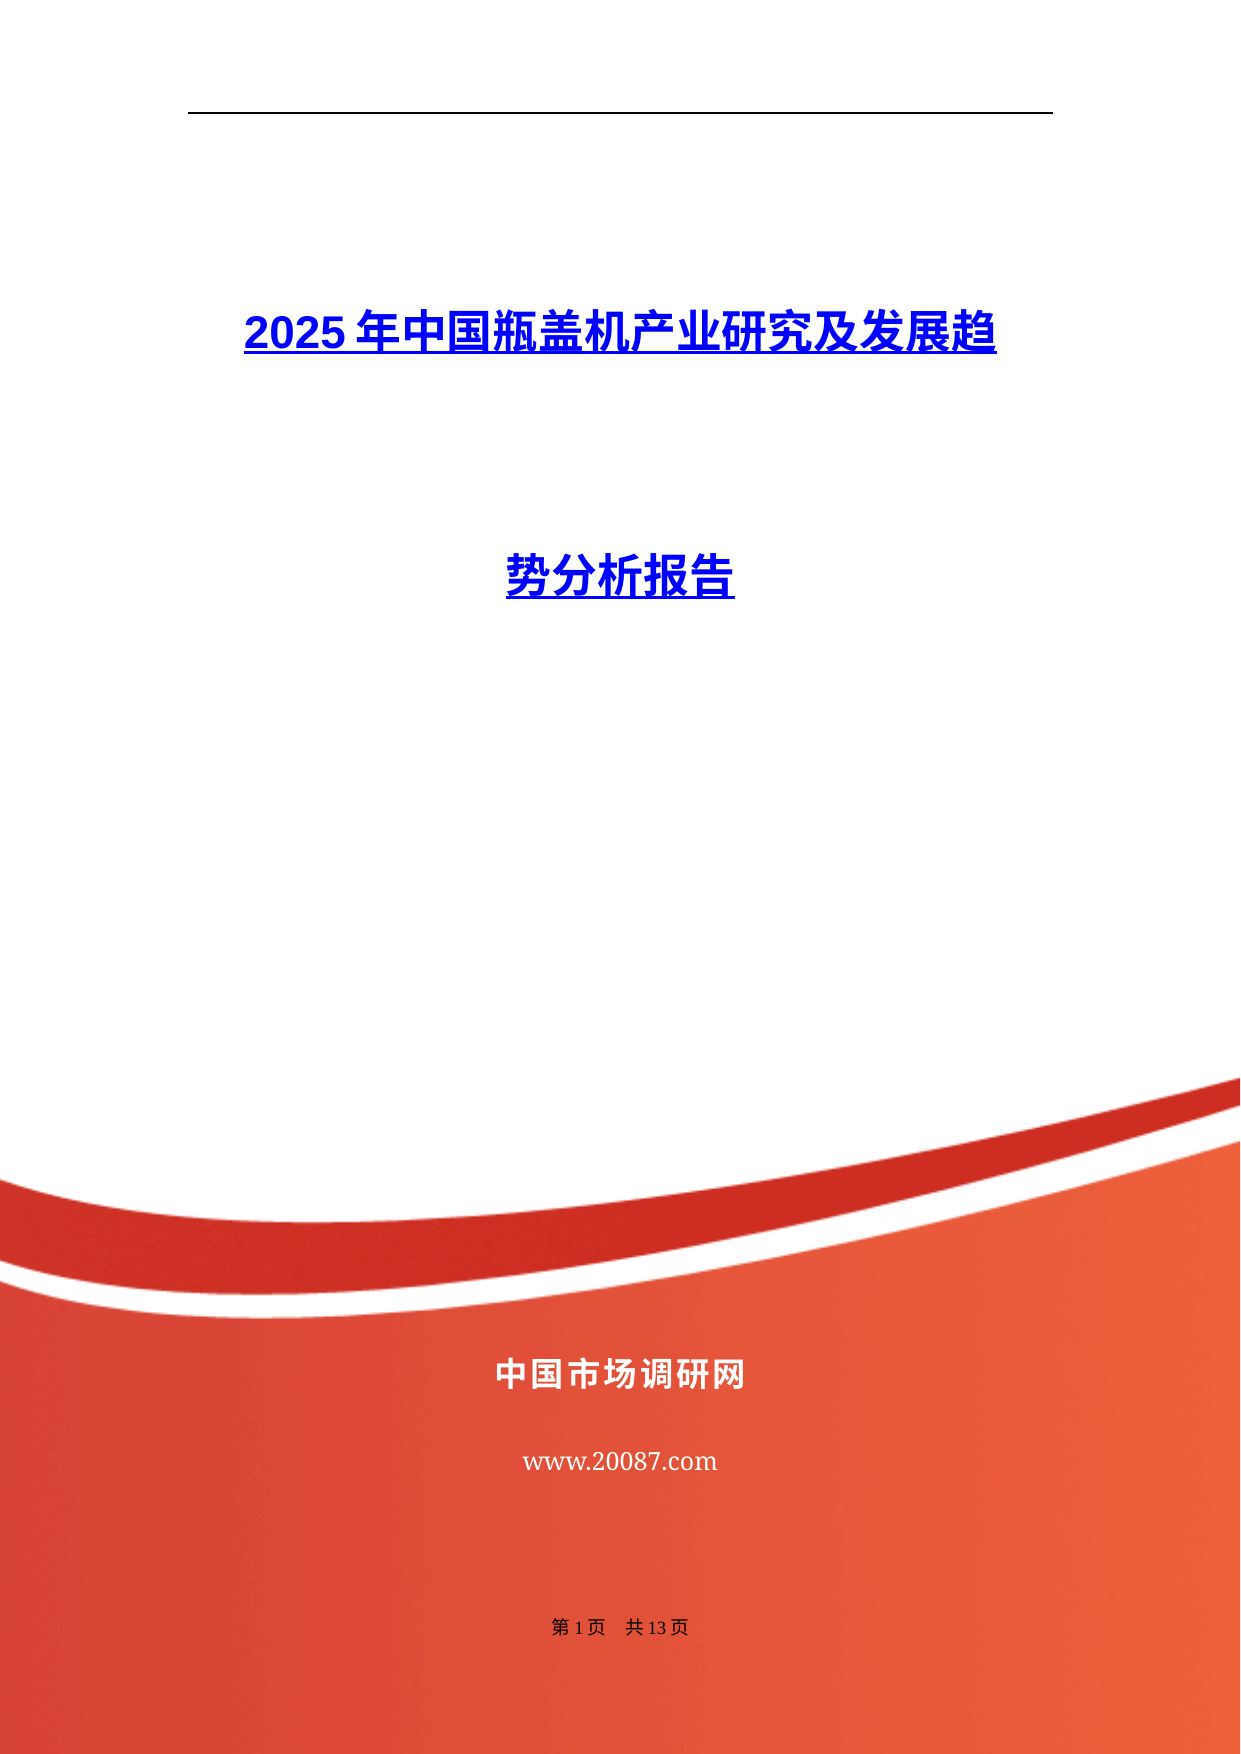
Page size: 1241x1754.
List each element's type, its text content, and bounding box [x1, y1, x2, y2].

text www.20087.com [187, 1428, 1053, 1493]
table_header 2025年中国瓶盖机产业研究及发展趋势分析报告 [188, 207, 1053, 773]
subtitle 中国市场调研网 [187, 1339, 1053, 1404]
picture [0, 1006, 1241, 1754]
